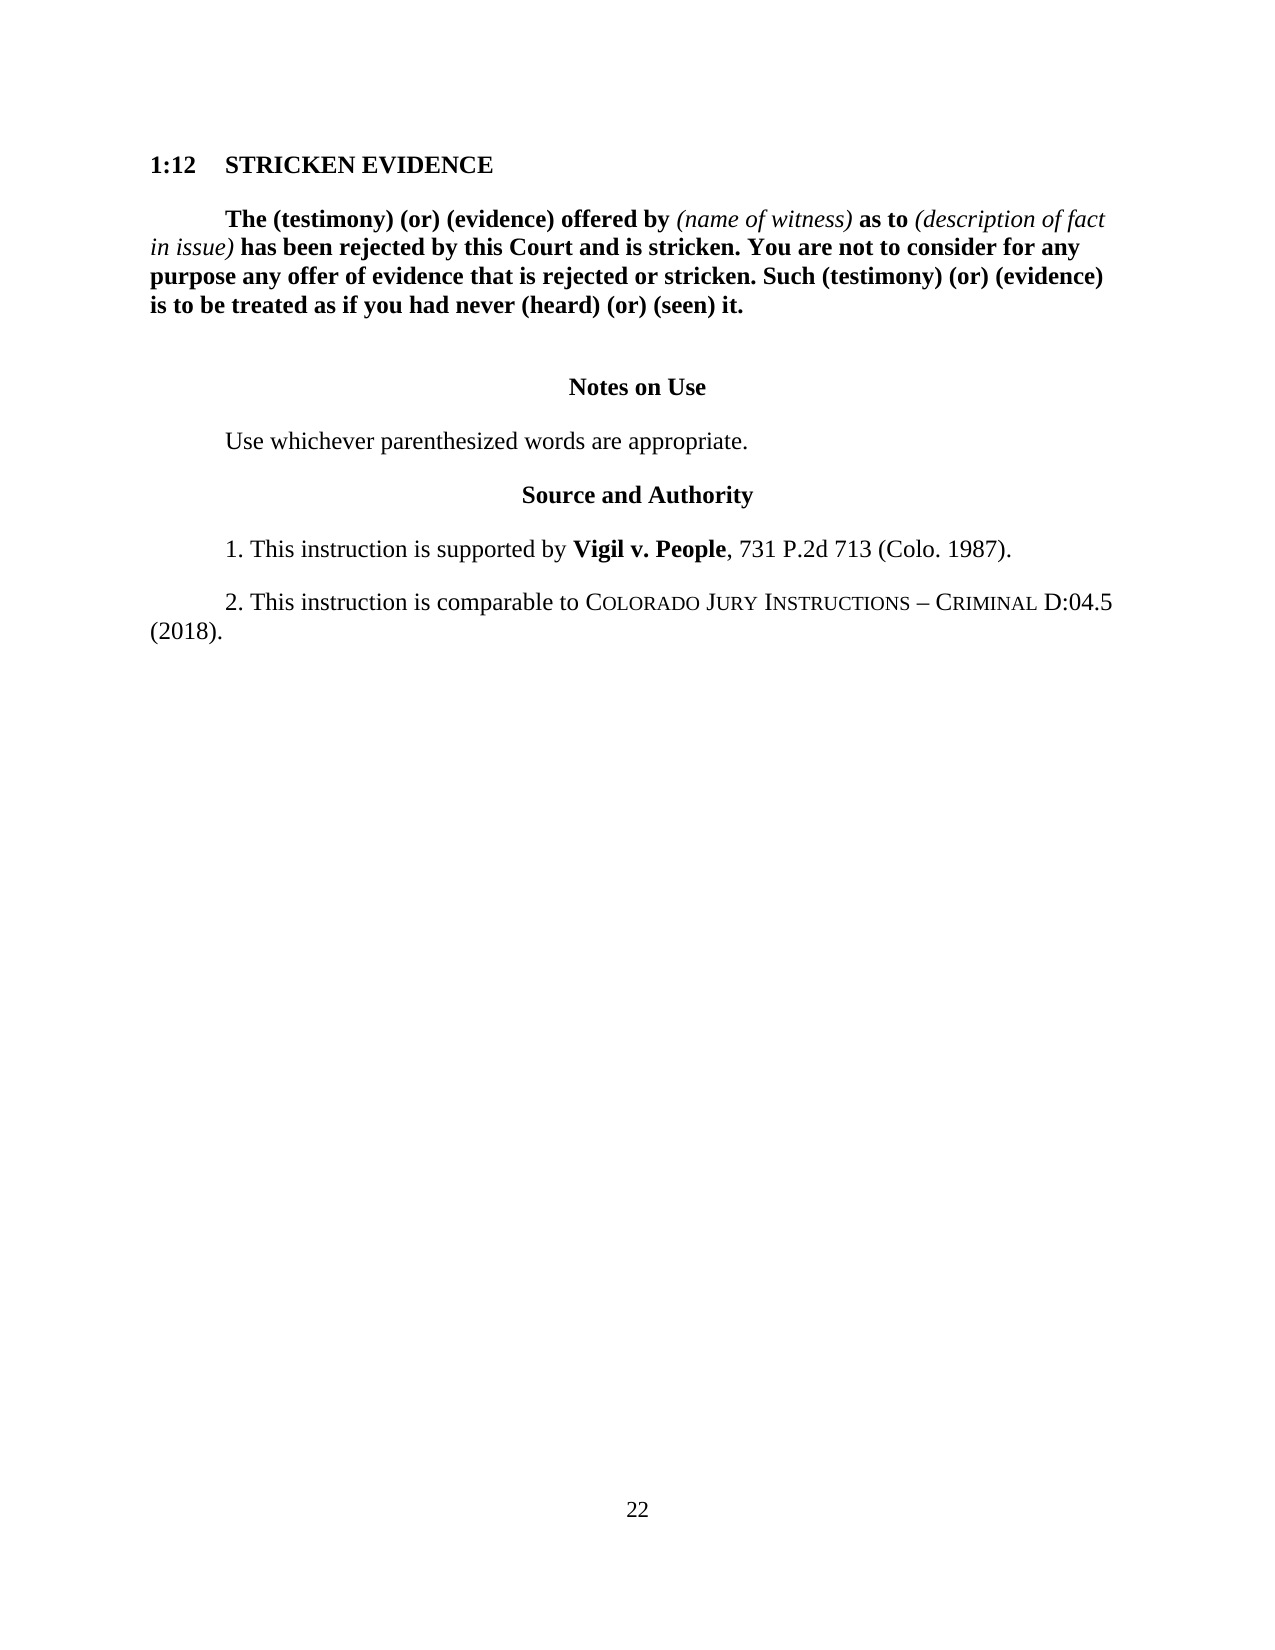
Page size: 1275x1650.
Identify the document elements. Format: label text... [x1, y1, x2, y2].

text Notes on Use [150, 372, 1125, 401]
text 1:12 STRICKEN EVIDENCE [150, 150, 1125, 179]
text Use whichever parenthesized words are appropriate. [150, 426, 1125, 455]
text 2. This instruction is comparable to Colorado Jury Instructions – Criminal D:04.5 (2018). [150, 587, 1125, 645]
text Source and Authority [150, 480, 1125, 509]
text The (testimony) (or) (evidence) offered by (name of witness) as to (description of fact in issue) has been rejected by this Court and is stricken. You are not to consider for any purpose any offer of evidence that is rejected or stricken. Such (testimony) (or) (evidence) is to be treated as if you had never (heard) (or) (seen) it. [150, 204, 1125, 319]
text 1. This instruction is supported by Vigil v. People, 731 P.2d 713 (Colo. 1987). [150, 534, 1125, 562]
